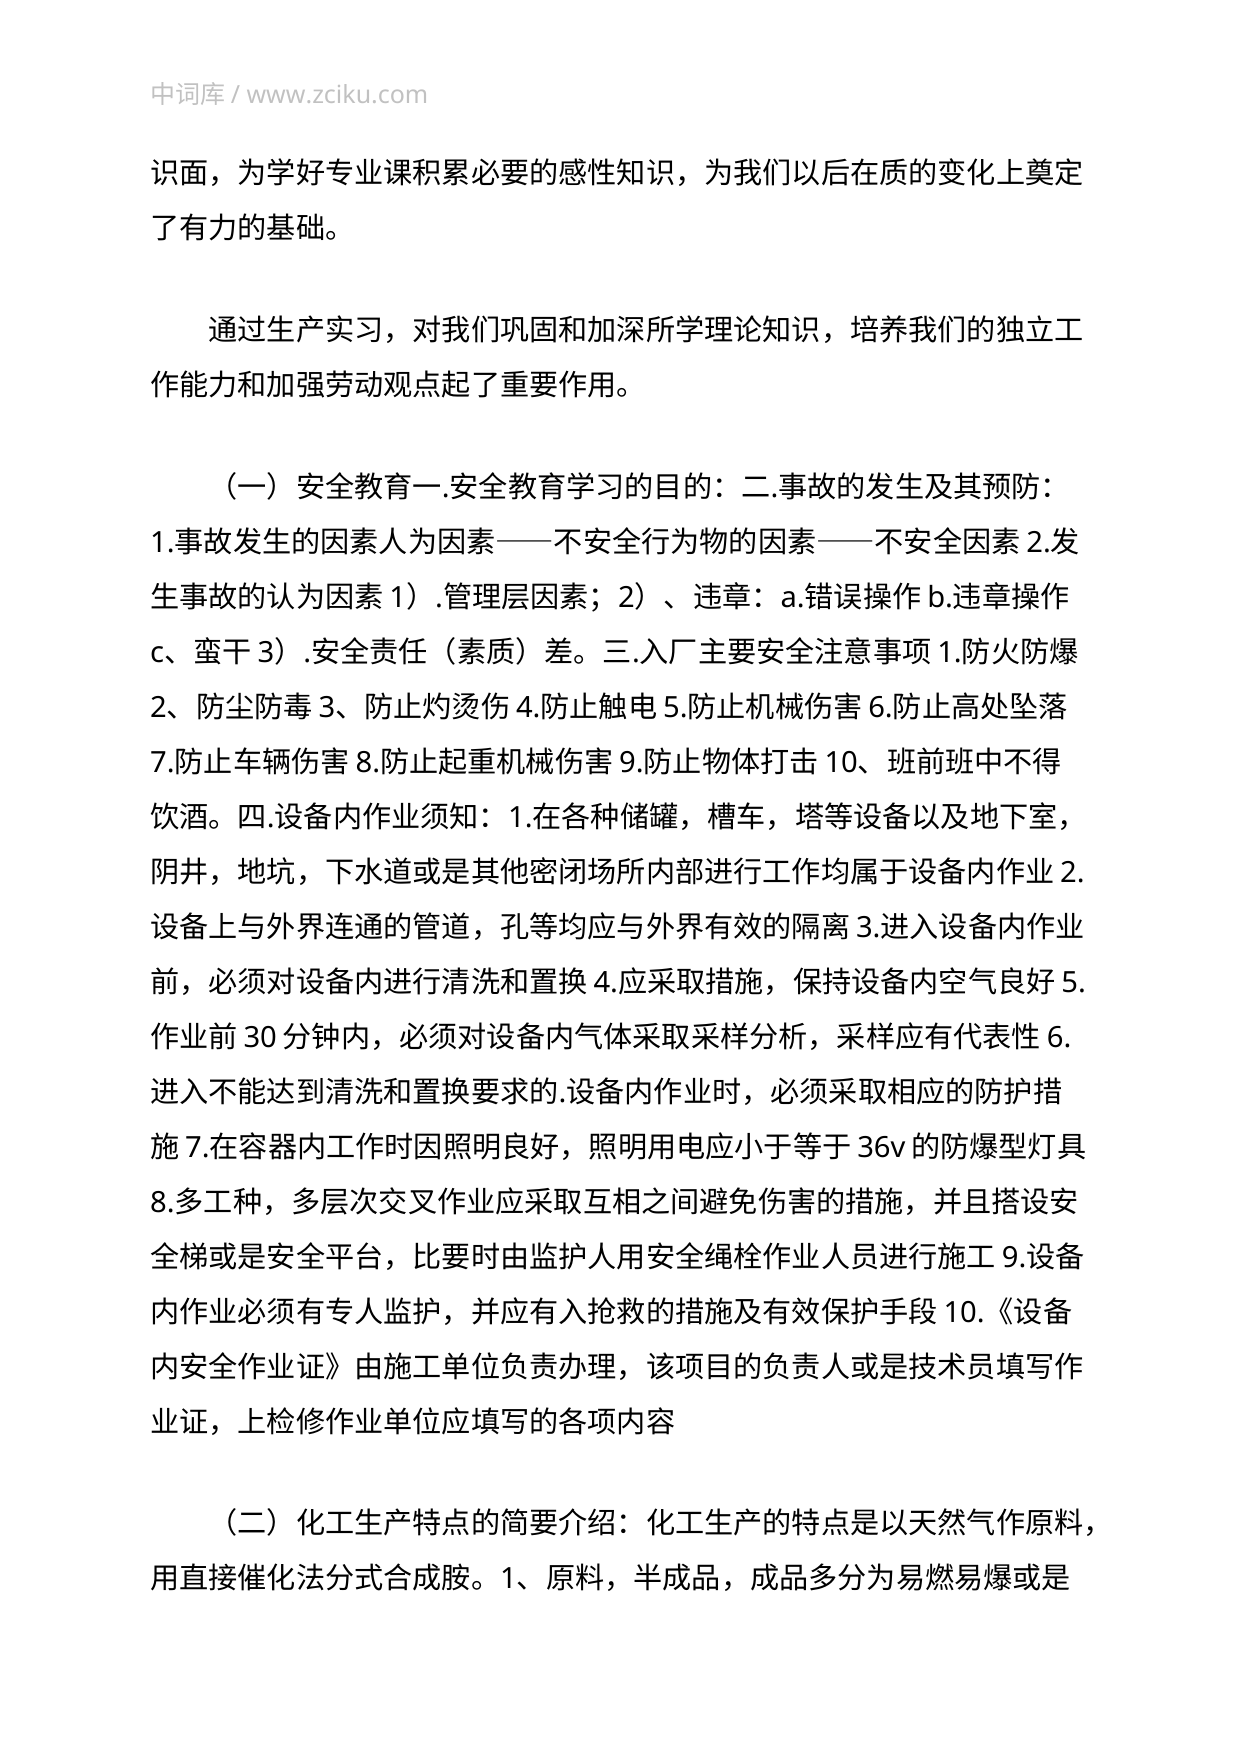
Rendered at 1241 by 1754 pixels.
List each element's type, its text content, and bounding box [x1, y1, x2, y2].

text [150, 1500, 1090, 1597]
text 通过生产实习，对我们巩固和加深所学理论知识，培养我们的独立工作能力和加强劳动观点起了重要作用。 [150, 307, 1090, 404]
text （一）安全教育一.安全教育学习的目的：二.事故的发生及其预防：1.事故发生的因素人为因素——不安全行为物的因素——不安全因素2.发生事故的认为因素1）.管理层因素；2）、违章：a.错误操作b.违章操作c、蛮干3）.安全责任（素质）差。三.入厂主要安全注意事项1.防火防爆2、防尘防毒3、防止灼烫伤4.防止触电5.防止机械伤害6.防止高处坠落7.防止车辆伤害8.防止起重机械伤害9.防止物体打击10、班前班中不得饮酒。四.设备内作业须知：1.在各种储罐，槽车，塔等设备以及地下室，阴井，地坑，下水道或是其他密闭场所内部进行工作均属于设备内作业2.设备上与外界连通的管道，孔等均应与外界有效的隔离3.进入设备内作业前，必须对设备内进行清洗和置换4.应采取措施，保持设备内空气良好5.作业前30分钟内，必须对设备内气体采取采样分析，采样应有代表性6.进入不能达到清洗和置换要求的.设备内作业时，必须采取相应的防护措施7.在容器内工作时因照明良好，照明用电应小于等于36v的防爆型灯具8.多工种，多层次交叉作业应采取互相之间避免伤害的措施，并且搭设安全梯或是安全平台，比要时由监护人用安全绳栓作业人员进行施工9.设备内作业必须有专人监护，并应有入抢救的措施及有效保护手段10.《设备内安全作业证》由施工单位负责办理，该项目的负责人或是技术员填写作业证，上检修作业单位应填写的各项内容 [150, 463, 1090, 1441]
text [150, 150, 1090, 247]
